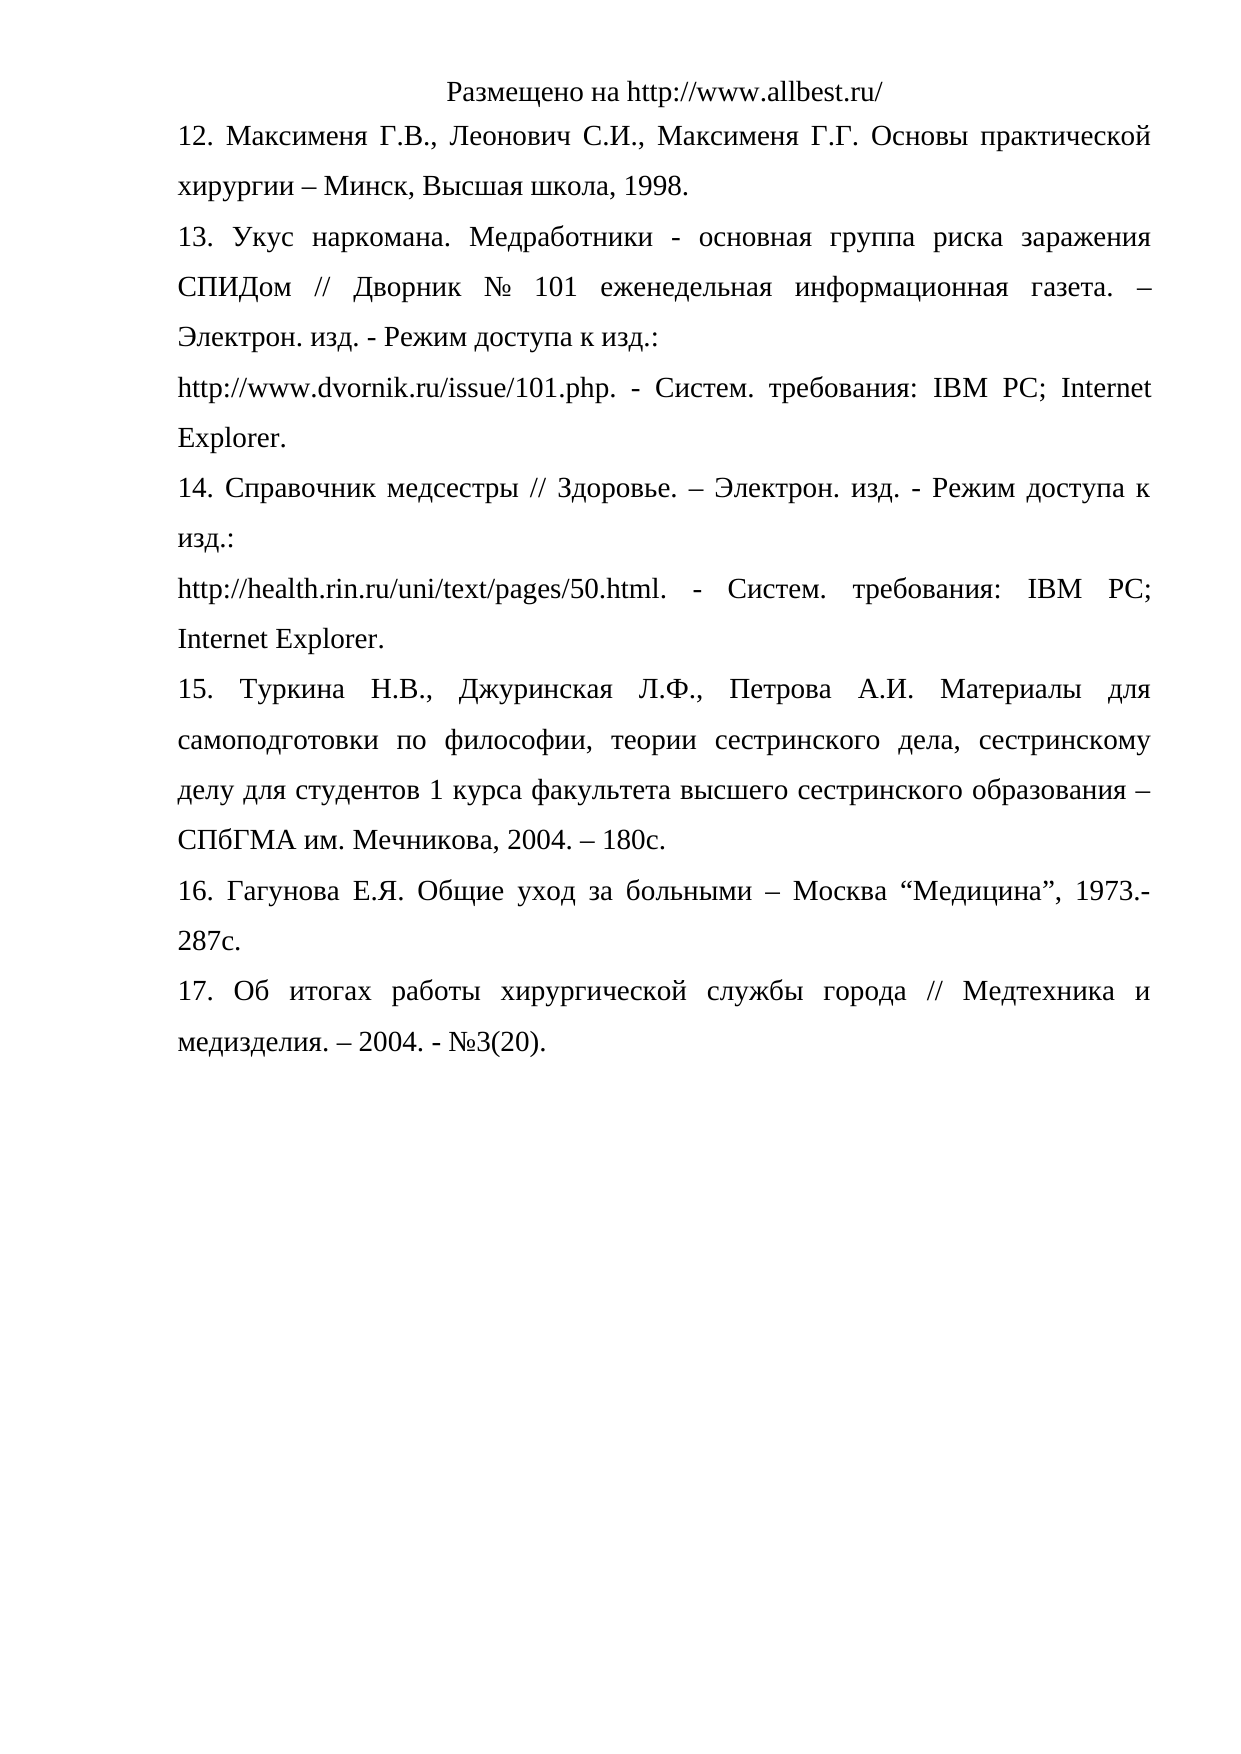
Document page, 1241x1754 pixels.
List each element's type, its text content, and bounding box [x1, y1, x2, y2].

text http://health.rin.ru/uni/text/pages/50.html. - Систем. требования: IBM PC; Internet Explorer. [177, 571, 1152, 655]
text 12. Максименя Г.В., Леонович С.И., Максименя Г.Г. Основы практической хирургии – Минск, Высшая школа, 1998. [177, 118, 1152, 202]
text 16. Гагунова Е.Я. Общие уход за больными – Москва “Медицина”, 1973.- 287с. [177, 873, 1152, 957]
text 15. Туркина Н.В., Джуринская Л.Ф., Петрова А.И. Материалы для самоподготовки по философии, теории сестринского дела, сестринскому делу для студентов 1 курса факультета высшего сестринского образования – СПбГМА им. Мечникова, 2004. – 180с. [177, 672, 1152, 856]
text 17. Об итогах работы хирургической службы города // Медтехника и медизделия. – 2004. - №3(20). [177, 973, 1152, 1057]
text 14. Справочник медсестры // Здоровье. – Электрон. изд. - Режим доступа к изд.: [177, 470, 1152, 554]
text 13. Укус наркомана. Медработники - основная группа риска заражения СПИДом // Дворник № 101 еженедельная информационная газета. – Электрон. изд. - Режим доступа к изд.: [177, 219, 1152, 353]
text http://www.dvornik.ru/issue/101.php. - Систем. требования: IBM PC; Internet Explorer. [177, 370, 1152, 453]
